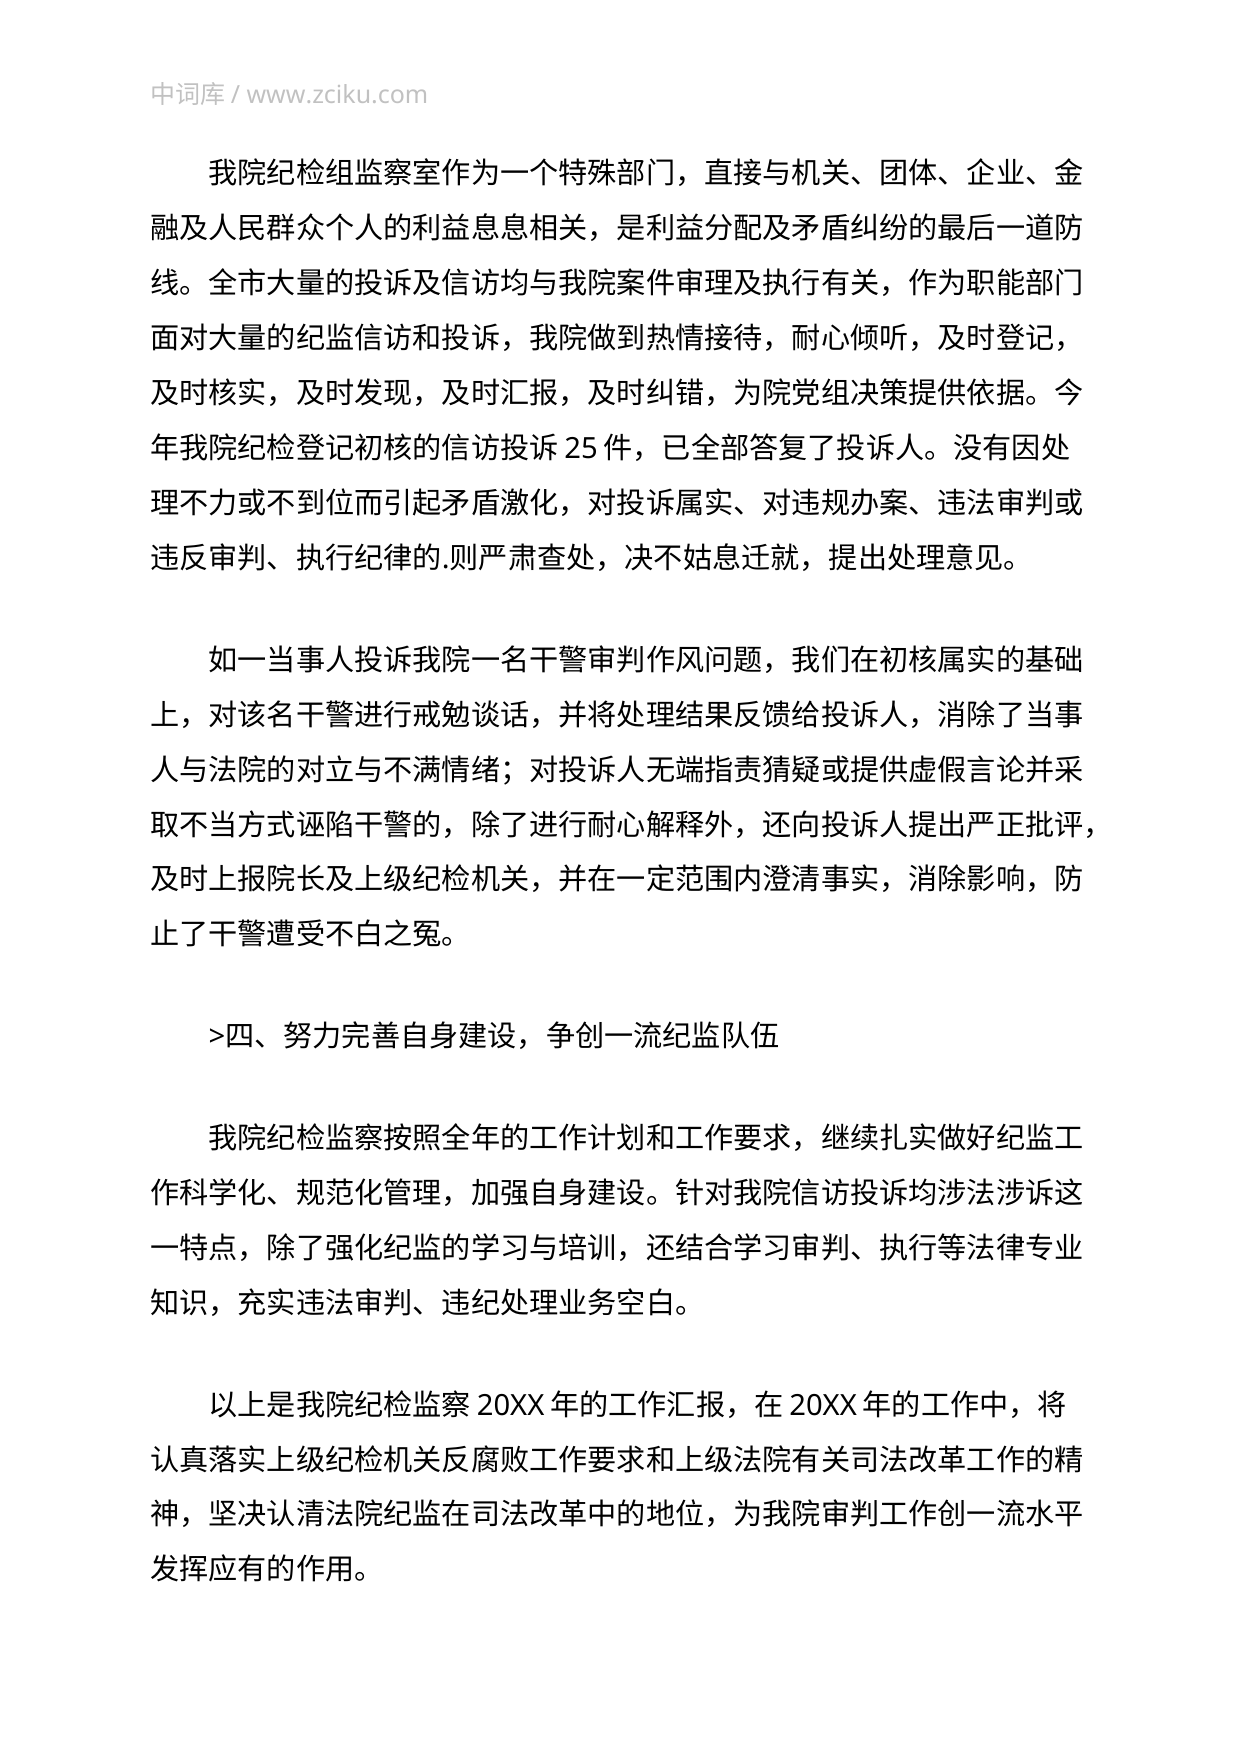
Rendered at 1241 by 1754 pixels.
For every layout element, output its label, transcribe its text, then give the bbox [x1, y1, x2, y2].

text 我院纪检组监察室作为一个特殊部门，直接与机关、团体、企业、金融及人民群众个人的利益息息相关，是利益分配及矛盾纠纷的最后一道防线。全市大量的投诉及信访均与我院案件审理及执行有关，作为职能部门面对大量的纪监信访和投诉，我院做到热情接待，耐心倾听，及时登记，及时核实，及时发现，及时汇报，及时纠错，为院党组决策提供依据。今年我院纪检登记初核的信访投诉25件，已全部答复了投诉人。没有因处理不力或不到位而引起矛盾激化，对投诉属实、对违规办案、违法审判或违反审判、执行纪律的.则严肃查处，决不姑息迁就，提出处理意见。 [150, 150, 1090, 577]
text 我院纪检监察按照全年的工作计划和工作要求，继续扎实做好纪监工作科学化、规范化管理，加强自身建设。针对我院信访投诉均涉法涉诉这一特点，除了强化纪监的学习与培训，还结合学习审判、执行等法律专业知识，充实违法审判、违纪处理业务空白。 [150, 1114, 1090, 1322]
text >四、努力完善自身建设，争创一流纪监队伍 [150, 1013, 1090, 1055]
text 以上是我院纪检监察20XX年的工作汇报，在20XX年的工作中，将认真落实上级纪检机关反腐败工作要求和上级法院有关司法改革工作的精神，坚决认清法院纪监在司法改革中的地位，为我院审判工作创一流水平发挥应有的作用。 [150, 1381, 1090, 1588]
text 如一当事人投诉我院一名干警审判作风问题，我们在初核属实的基础上，对该名干警进行戒勉谈话，并将处理结果反馈给投诉人，消除了当事人与法院的对立与不满情绪；对投诉人无端指责猜疑或提供虚假言论并采取不当方式诬陷干警的，除了进行耐心解释外，还向投诉人提出严正批评，及时上报院长及上级纪检机关，并在一定范围内澄清事实，消除影响，防止了干警遭受不白之冤。 [150, 636, 1090, 953]
